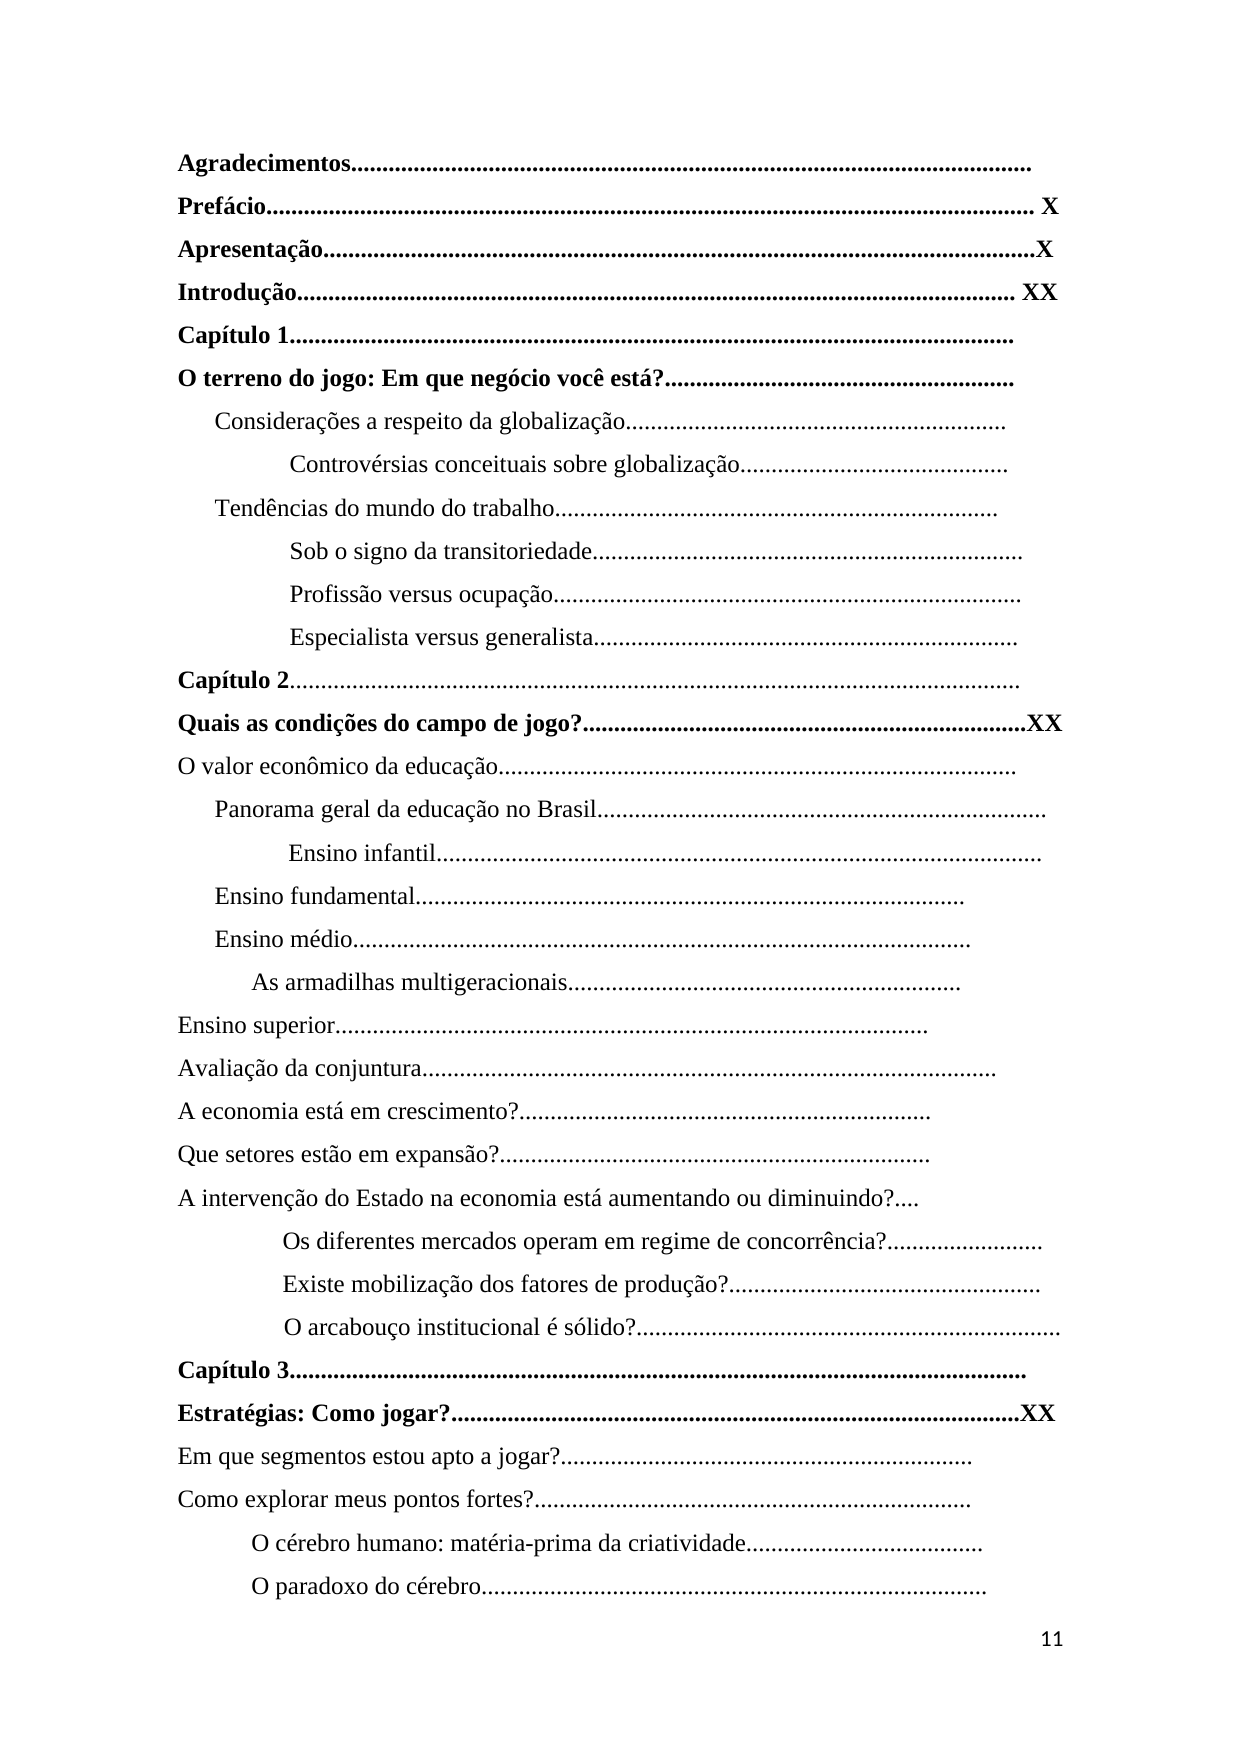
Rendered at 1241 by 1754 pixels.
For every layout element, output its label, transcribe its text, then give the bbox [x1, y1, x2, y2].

list Considerações a respeito da globalização............................................................. [214, 406, 1063, 435]
text Que setores estão em expansão?..................................................................... [177, 1139, 1063, 1168]
text Estratégias: Como jogar?...........................................................................................XX [177, 1398, 1063, 1427]
text A economia está em crescimento?.................................................................. [177, 1096, 1063, 1125]
list Especialista versus generalista.................................................................... [289, 622, 1063, 651]
text Panorama geral da educação no Brasil........................................................................ [177, 794, 1063, 823]
text Prefácio........................................................................................................................... X [177, 191, 1063, 219]
text Ensino infantil................................................................................................. [288, 838, 1063, 866]
text Como explorar meus pontos fortes?...................................................................... [177, 1484, 1063, 1513]
list Profissão versus ocupação........................................................................... [289, 579, 1063, 608]
list Tendências do mundo do trabalho....................................................................... [214, 493, 1063, 521]
text Em que segmentos estou apto a jogar?.................................................................. [177, 1441, 1063, 1470]
text O paradoxo do cérebro................................................................................. [177, 1571, 1063, 1599]
text O terreno do jogo: Em que negócio você está?........................................................ [177, 363, 1063, 392]
text O valor econômico da educação................................................................................... [177, 751, 1063, 780]
text O cérebro humano: matéria-prima da criatividade...................................... [177, 1528, 1063, 1556]
text Capítulo 2..................................................................................................................... [177, 665, 1063, 694]
list Controvérsias conceituais sobre globalização........................................... [289, 449, 1063, 478]
text Ensino superior............................................................................................... [177, 1010, 1063, 1039]
text Quais as condições do campo de jogo?.......................................................................XX [177, 708, 1063, 737]
text Introdução................................................................................................................... XX [177, 277, 1063, 306]
text A intervenção do Estado na economia está aumentando ou diminuindo?.... [177, 1183, 1063, 1211]
text Capítulo 1.................................................................................................................... [177, 320, 1063, 349]
text Apresentação..................................................................................................................X [177, 234, 1063, 263]
text As armadilhas multigeracionais............................................................... [177, 967, 1063, 996]
text Ensino médio................................................................................................... [214, 924, 1063, 953]
list Sob o signo da transitoriedade..................................................................... [289, 536, 1063, 564]
text Existe mobilização dos fatores de produção?.................................................. [177, 1269, 1063, 1298]
text Agradecimentos............................................................................................................. [177, 148, 1063, 176]
text Ensino fundamental........................................................................................ [214, 881, 1063, 909]
text O arcabouço institucional é sólido?.................................................................... [177, 1312, 1063, 1341]
text Capítulo 3...................................................................................................................... [177, 1355, 1063, 1384]
text Os diferentes mercados operam em regime de concorrência?......................... [177, 1226, 1063, 1254]
text Avaliação da conjuntura............................................................................................ [177, 1053, 1063, 1082]
